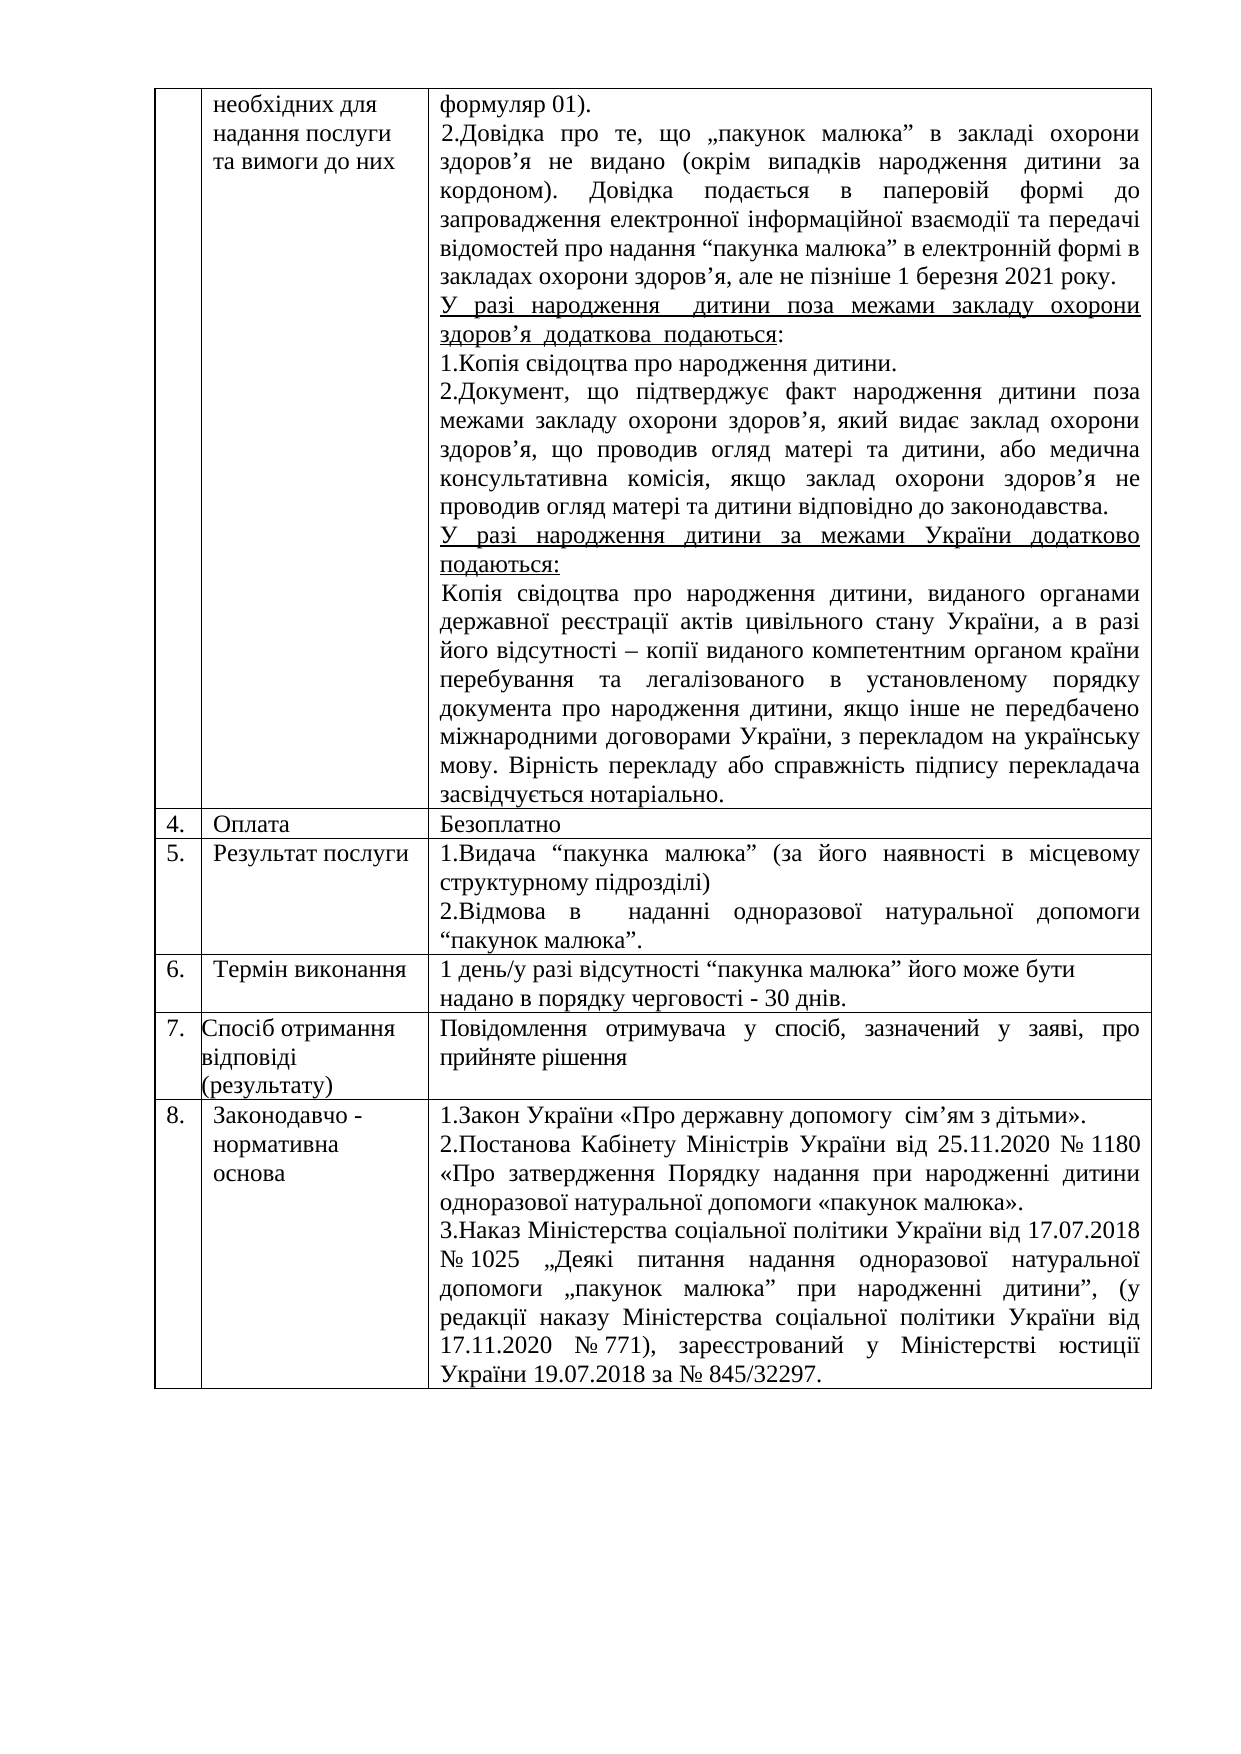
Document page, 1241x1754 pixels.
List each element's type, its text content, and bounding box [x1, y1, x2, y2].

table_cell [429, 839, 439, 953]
table_cell 7. [156, 1013, 201, 1099]
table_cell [429, 89, 1151, 808]
table_cell Безоплатно [429, 809, 1151, 837]
table_cell 6. [156, 955, 201, 1012]
table_cell 8. [156, 1100, 201, 1388]
table_cell Результат послуги [202, 839, 428, 953]
table_cell Термін виконання [202, 955, 428, 1012]
table_cell 3. [156, 89, 201, 808]
table_cell Повідомлення отримувача у спосіб, зазначений у заяві, про прийняте рішення [429, 1013, 1151, 1099]
table_cell 1.Закон України «Про державну допомогу сім’ям з дітьми». 2.Постанова Кабінету Міністрів України від 25.11.2020 № 1180 «Про затвердження Порядку надання при народженні дитини одноразової натуральної допомоги «пакунок малюка». 3.Наказ Міністерства соціальної політики України від 17.07.2018 № 1025 „Деякі питання надання одноразової натуральної допомоги „пакунок малюка” при народженні дитини”, (у редакції наказу Міністерства соціальної політики України від 17.11.2020 № 771), зареєстрований у Міністерстві юстиції України 19.07.2018 за № 845/32297. [429, 1100, 1151, 1388]
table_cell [202, 89, 428, 808]
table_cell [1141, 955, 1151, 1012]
table_cell Законодавчо - нормативна основа [202, 1100, 428, 1388]
table_cell Оплата [202, 809, 428, 837]
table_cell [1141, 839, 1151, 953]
table_cell Спосіб отримання відповіді (результату) [202, 1013, 428, 1099]
table_cell 5. [156, 839, 201, 953]
table_cell 4. [156, 809, 201, 837]
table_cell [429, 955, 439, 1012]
